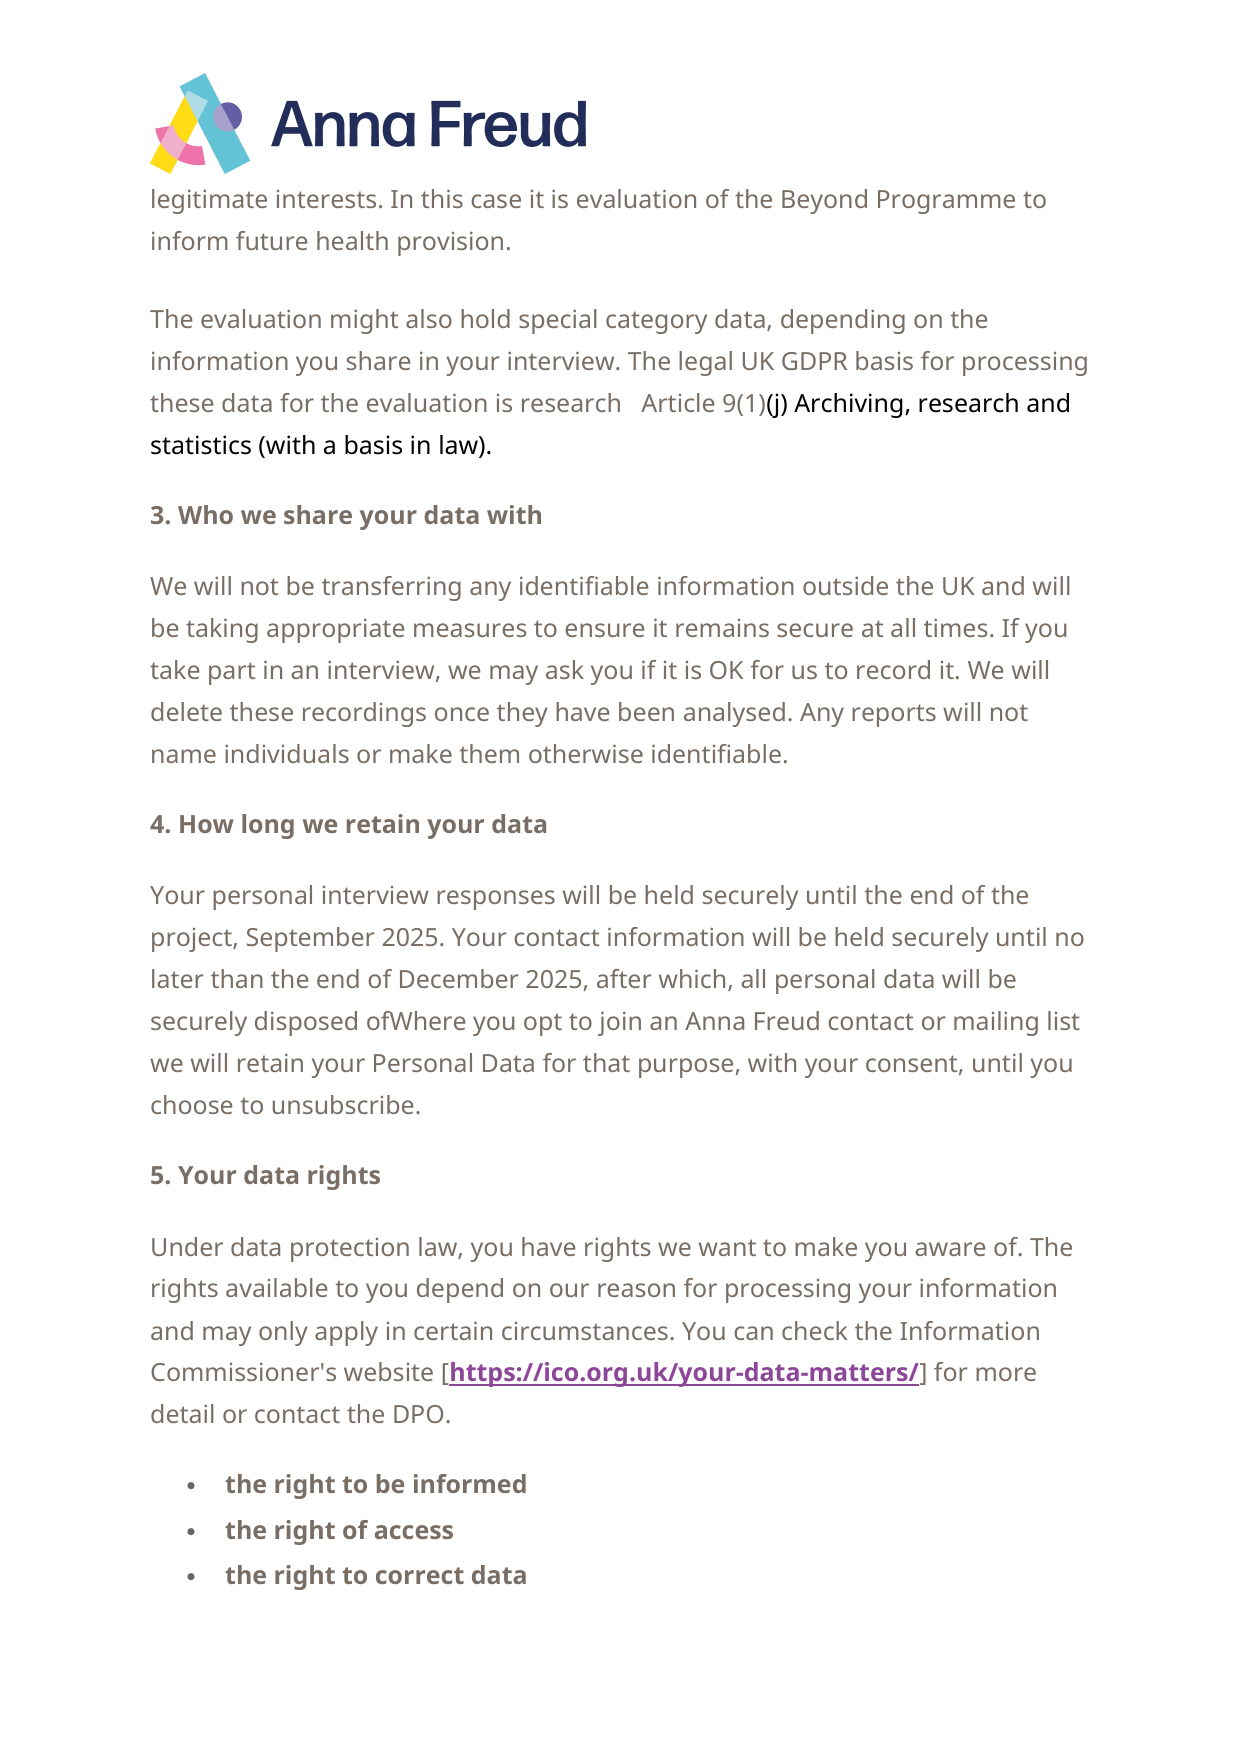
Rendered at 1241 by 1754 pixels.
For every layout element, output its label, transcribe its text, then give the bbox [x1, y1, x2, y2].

text The evaluation might also hold special category data, depending on the information you share in your interview. The legal UK GDPR basis for processing these data for the evaluation is research Article 9(1)(j) Archiving, research and statistics (with a basis in law). [150, 294, 1090, 462]
text 5. Your data rights [150, 1158, 1090, 1192]
list the right to be informed [187, 1467, 1090, 1501]
picture [150, 73, 586, 174]
list the right of access [187, 1512, 1090, 1547]
text Under data protection law, you have rights we want to make you aware of. The rights available to you depend on our reason for processing your information and may only apply in certain circumstances. You can check the Information Commissioner's website [https://ico.org.uk/your-data-matters/] for more detail or contact the DPO. [150, 1221, 1090, 1431]
text We will not be transferring any identifiable information outside the UK and will be taking appropriate measures to ensure it remains secure at all times. If you take part in an interview, we may ask you if it is OK for us to record it. We will delete these recordings once they have been analysed. Any reports will not name individuals or make them otherwise identifiable. [150, 561, 1090, 771]
text 4. How long we retain your data [150, 807, 1090, 841]
list the right to correct data [187, 1558, 1090, 1592]
text Your personal interview responses will be held securely until the end of the project, September 2025. Your contact information will be held securely until no later than the end of December 2025, after which, all personal data will be securely disposed ofWhere you opt to join an Anna Freud contact or mailing list we will retain your Personal Data for that purpose, with your consent, until you choose to unsubscribe. [150, 870, 1090, 1122]
text 3. Who we share your data with [150, 498, 1090, 532]
